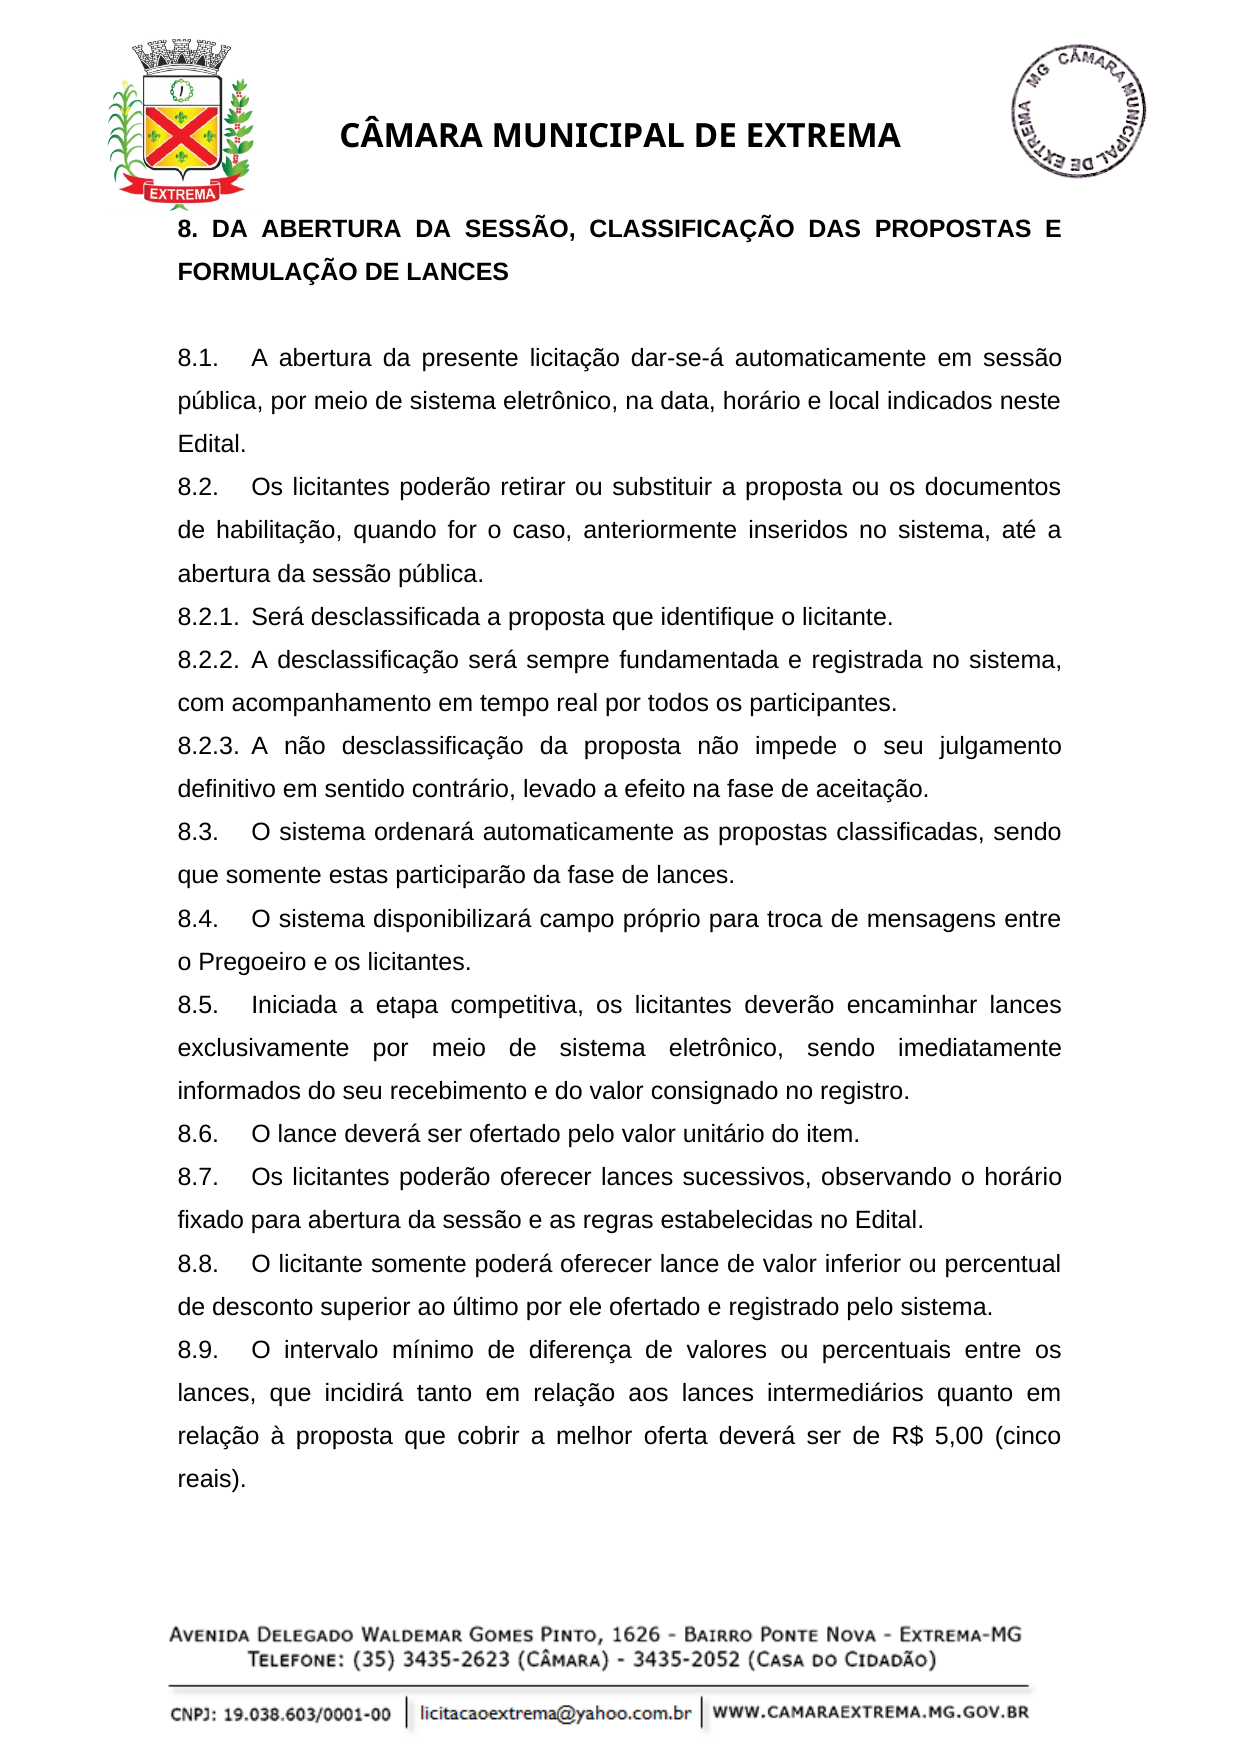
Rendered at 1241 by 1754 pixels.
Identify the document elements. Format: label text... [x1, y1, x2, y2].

text 8.2. Os licitantes poderão retirar ou substituir a proposta ou os documentos de habilitação, quando for o caso, anteriormente inseridos no sistema, até a abertura da sessão pública. [177, 472, 1063, 587]
picture [0, 1598, 1240, 1754]
text 8.4. O sistema disponibilizará campo próprio para troca de mensagens entre o Pregoeiro e os licitantes. [177, 904, 1063, 976]
text 8.5. Iniciada a etapa competitiva, os licitantes deverão encaminhar lances exclusivamente por meio de sistema eletrônico, sendo imediatamente informados do seu recebimento e do valor consignado no registro. [177, 990, 1063, 1105]
text 8.3. O sistema ordenará automaticamente as propostas classificadas, sendo que somente estas participarão da fase de lances. [177, 817, 1063, 889]
text 8.6. O lance deverá ser ofertado pelo valor unitário do item. [177, 1119, 1063, 1148]
text 8.9. O intervalo mínimo de diferença de valores ou percentuais entre os lances, que incidirá tanto em relação aos lances intermediários quanto em relação à proposta que cobrir a melhor oferta deverá ser de R$ 5,00 (cinco reais). [177, 1335, 1063, 1493]
text 8.2.2. A desclassificação será sempre fundamentada e registrada no sistema, com acompanhamento em tempo real por todos os participantes. [177, 645, 1063, 717]
text 8.2.3. A não desclassificação da proposta não impede o seu julgamento definitivo em sentido contrário, levado a efeito na fase de aceitação. [177, 731, 1063, 803]
text 8.1. A abertura da presente licitação dar-se-á automaticamente em sessão pública, por meio de sistema eletrônico, na data, horário e local indicados neste Edital. [177, 343, 1063, 458]
picture [103, 33, 257, 216]
text 8.7. Os licitantes poderão oferecer lances sucessivos, observando o horário fixado para abertura da sessão e as regras estabelecidas no Edital. [177, 1162, 1063, 1234]
text 8. DA ABERTURA DA SESSÃO, CLASSIFICAÇÃO DAS PROPOSTAS E FORMULAÇÃO DE LANCES [177, 214, 1063, 286]
picture [1005, 34, 1154, 193]
text 8.2.1. Será desclassificada a proposta que identifique o licitante. [177, 602, 1063, 631]
text 8.8. O licitante somente poderá oferecer lance de valor inferior ou percentual de desconto superior ao último por ele ofertado e registrado pelo sistema. [177, 1249, 1063, 1321]
